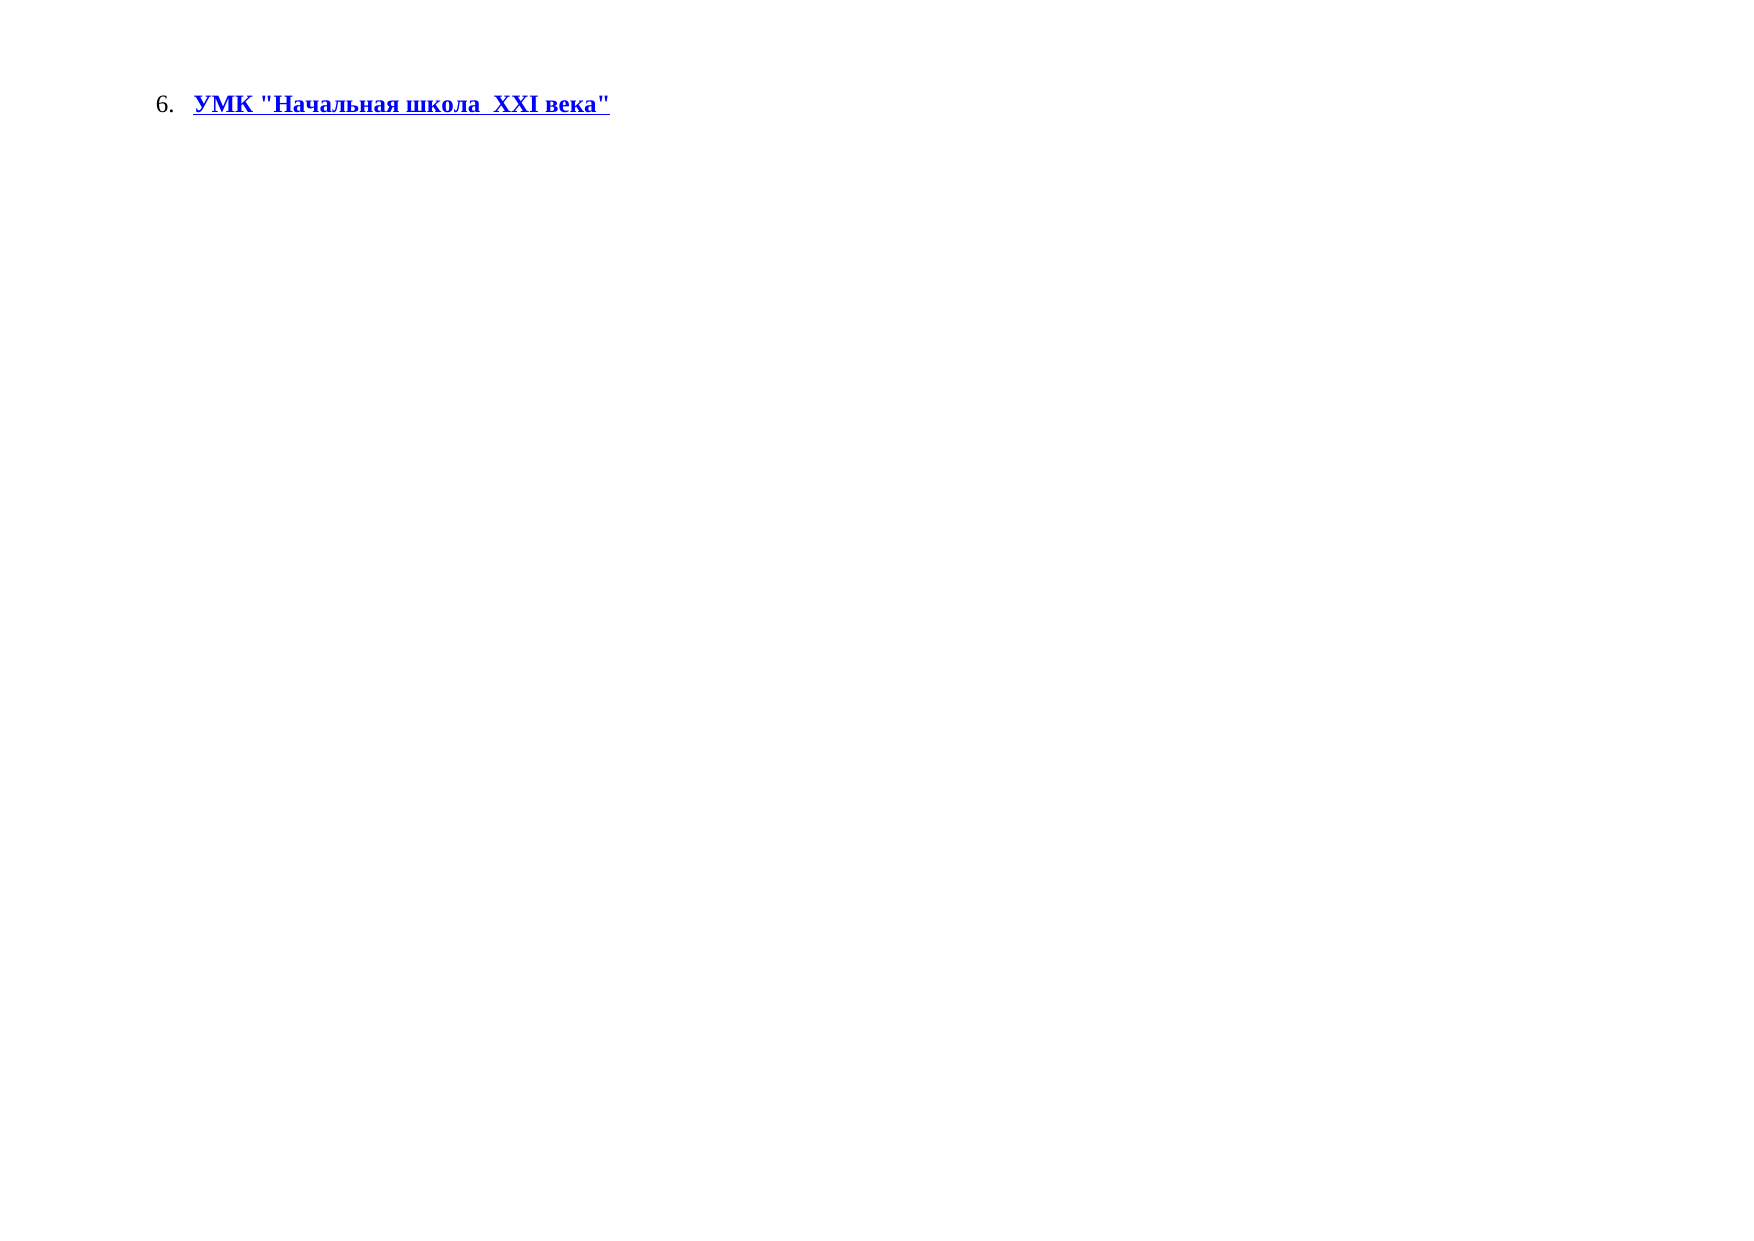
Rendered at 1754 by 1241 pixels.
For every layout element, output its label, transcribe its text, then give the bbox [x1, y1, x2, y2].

list УМК "Начальная школа ХХI века" [156, 89, 1636, 117]
